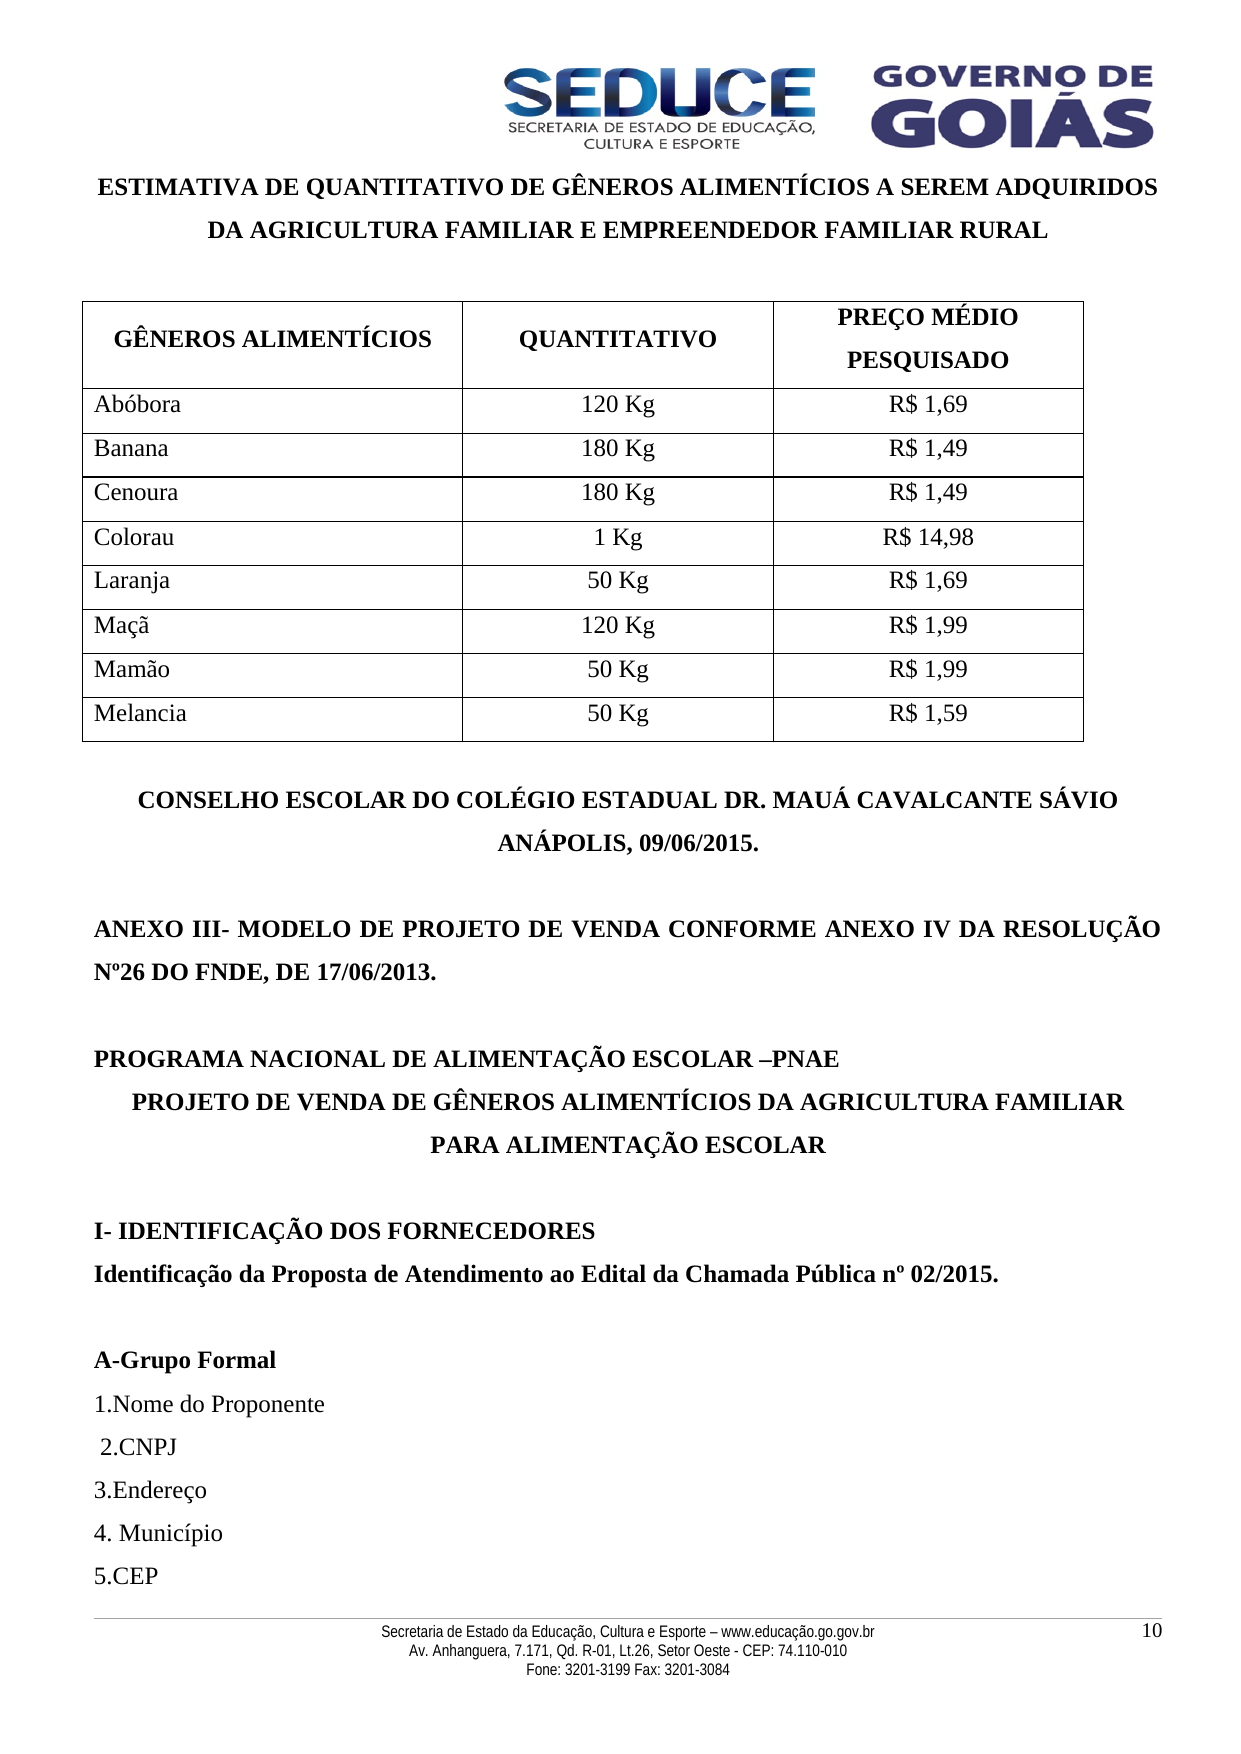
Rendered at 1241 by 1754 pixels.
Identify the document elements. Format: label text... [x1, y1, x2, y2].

table_header PREÇO MÉDIO PESQUISADO [774, 302, 1083, 388]
table_cell R$ 1,59 [774, 698, 1083, 741]
table_cell Banana [83, 434, 462, 476]
table_cell 50 Kg [463, 654, 773, 697]
table_cell R$ 1,69 [774, 389, 1083, 432]
text Identificação da Proposta de Atendimento ao Edital da Chamada Pública nº 02/2015. [94, 1259, 1162, 1288]
table_cell R$ 1,99 [774, 654, 1083, 697]
text 1.Nome do Proponente [94, 1389, 1162, 1417]
table_cell Maçã [83, 610, 462, 653]
picture [503, 59, 1163, 158]
table_cell Abóbora [83, 389, 462, 432]
text 2.CNPJ [94, 1432, 1162, 1461]
text 4. Município [94, 1518, 1162, 1547]
table_cell R$ 14,98 [774, 522, 1083, 564]
table_cell R$ 1,69 [774, 566, 1083, 609]
table_cell Cenoura [83, 478, 462, 521]
table_cell 120 Kg [463, 610, 773, 653]
text CONSELHO ESCOLAR DO COLÉGIO ESTADUAL DR. MAUÁ CAVALCANTE SÁVIO [94, 785, 1162, 814]
table_cell 180 Kg [463, 478, 773, 521]
table_header QUANTITATIVO [463, 302, 773, 388]
table_cell 50 Kg [463, 566, 773, 609]
table_cell Colorau [83, 522, 462, 564]
text I- IDENTIFICAÇÃO DOS FORNECEDORES [94, 1216, 1162, 1245]
text ANEXO III- MODELO DE PROJETO DE VENDA CONFORME ANEXO IV DA RESOLUÇÃO Nº26 DO FNDE, DE 17/06/2013. [94, 914, 1162, 986]
table_cell R$ 1,49 [774, 478, 1083, 521]
text ESTIMATIVA DE QUANTITATIVO DE GÊNEROS ALIMENTÍCIOS A SEREM ADQUIRIDOS DA AGRICULTURA FAMILIAR E EMPREENDEDOR FAMILIAR RURAL [94, 172, 1162, 244]
table_cell Melancia [83, 698, 462, 741]
text 3.Endereço [94, 1475, 1162, 1504]
text ANÁPOLIS, 09/06/2015. [94, 828, 1162, 857]
table_cell R$ 1,49 [774, 434, 1083, 476]
text PROGRAMA NACIONAL DE ALIMENTAÇÃO ESCOLAR –PNAE [94, 1044, 1162, 1072]
table_cell 1 Kg [463, 522, 773, 564]
table_cell 180 Kg [463, 434, 773, 476]
table_cell R$ 1,99 [774, 610, 1083, 653]
text A-Grupo Formal [94, 1346, 1162, 1374]
text 5.CEP [94, 1561, 1162, 1590]
table_cell 50 Kg [463, 698, 773, 741]
text PROJETO DE VENDA DE GÊNEROS ALIMENTÍCIOS DA AGRICULTURA FAMILIAR PARA ALIMENTAÇÃO ESCOLAR [94, 1087, 1162, 1159]
table_header GÊNEROS ALIMENTÍCIOS [83, 302, 462, 388]
table_cell Laranja [83, 566, 462, 609]
table_cell Mamão [83, 654, 462, 697]
table_cell 120 Kg [463, 389, 773, 432]
